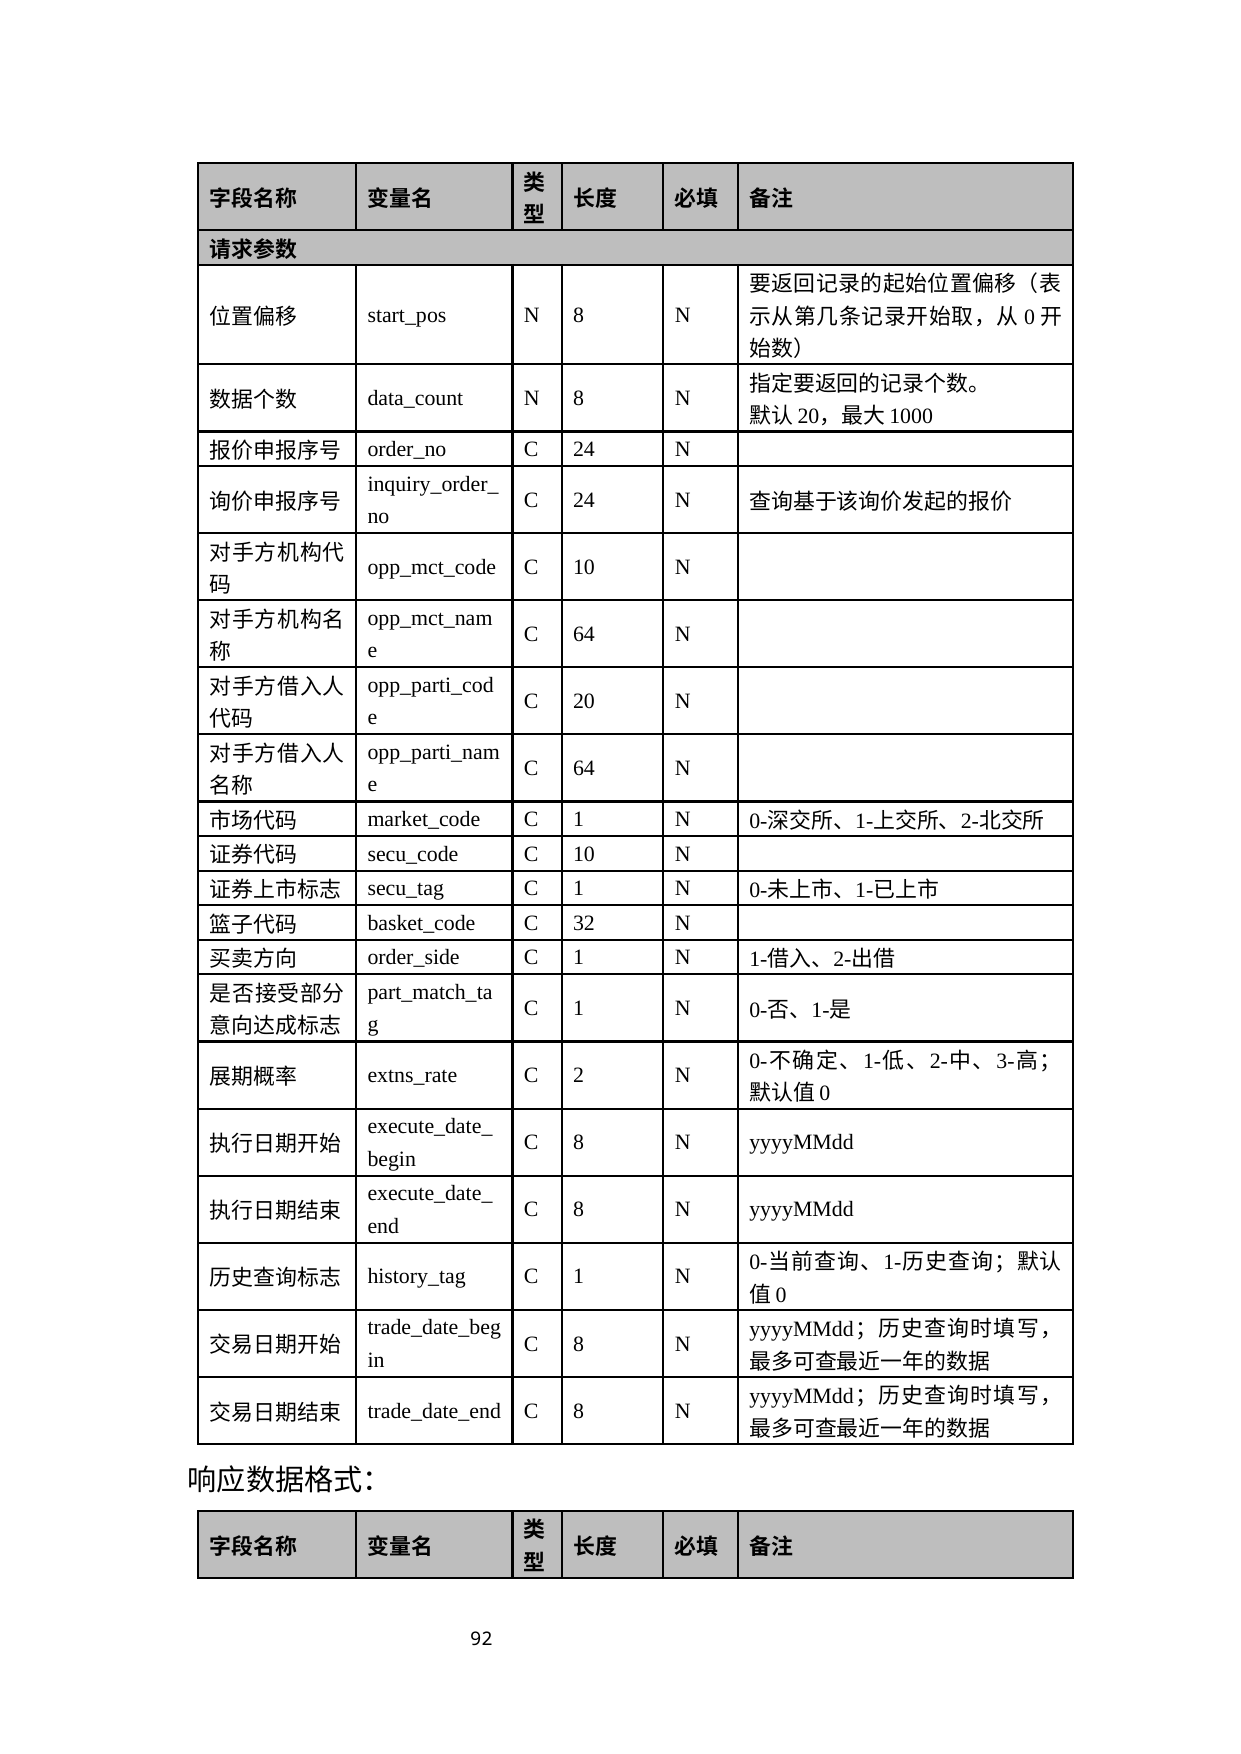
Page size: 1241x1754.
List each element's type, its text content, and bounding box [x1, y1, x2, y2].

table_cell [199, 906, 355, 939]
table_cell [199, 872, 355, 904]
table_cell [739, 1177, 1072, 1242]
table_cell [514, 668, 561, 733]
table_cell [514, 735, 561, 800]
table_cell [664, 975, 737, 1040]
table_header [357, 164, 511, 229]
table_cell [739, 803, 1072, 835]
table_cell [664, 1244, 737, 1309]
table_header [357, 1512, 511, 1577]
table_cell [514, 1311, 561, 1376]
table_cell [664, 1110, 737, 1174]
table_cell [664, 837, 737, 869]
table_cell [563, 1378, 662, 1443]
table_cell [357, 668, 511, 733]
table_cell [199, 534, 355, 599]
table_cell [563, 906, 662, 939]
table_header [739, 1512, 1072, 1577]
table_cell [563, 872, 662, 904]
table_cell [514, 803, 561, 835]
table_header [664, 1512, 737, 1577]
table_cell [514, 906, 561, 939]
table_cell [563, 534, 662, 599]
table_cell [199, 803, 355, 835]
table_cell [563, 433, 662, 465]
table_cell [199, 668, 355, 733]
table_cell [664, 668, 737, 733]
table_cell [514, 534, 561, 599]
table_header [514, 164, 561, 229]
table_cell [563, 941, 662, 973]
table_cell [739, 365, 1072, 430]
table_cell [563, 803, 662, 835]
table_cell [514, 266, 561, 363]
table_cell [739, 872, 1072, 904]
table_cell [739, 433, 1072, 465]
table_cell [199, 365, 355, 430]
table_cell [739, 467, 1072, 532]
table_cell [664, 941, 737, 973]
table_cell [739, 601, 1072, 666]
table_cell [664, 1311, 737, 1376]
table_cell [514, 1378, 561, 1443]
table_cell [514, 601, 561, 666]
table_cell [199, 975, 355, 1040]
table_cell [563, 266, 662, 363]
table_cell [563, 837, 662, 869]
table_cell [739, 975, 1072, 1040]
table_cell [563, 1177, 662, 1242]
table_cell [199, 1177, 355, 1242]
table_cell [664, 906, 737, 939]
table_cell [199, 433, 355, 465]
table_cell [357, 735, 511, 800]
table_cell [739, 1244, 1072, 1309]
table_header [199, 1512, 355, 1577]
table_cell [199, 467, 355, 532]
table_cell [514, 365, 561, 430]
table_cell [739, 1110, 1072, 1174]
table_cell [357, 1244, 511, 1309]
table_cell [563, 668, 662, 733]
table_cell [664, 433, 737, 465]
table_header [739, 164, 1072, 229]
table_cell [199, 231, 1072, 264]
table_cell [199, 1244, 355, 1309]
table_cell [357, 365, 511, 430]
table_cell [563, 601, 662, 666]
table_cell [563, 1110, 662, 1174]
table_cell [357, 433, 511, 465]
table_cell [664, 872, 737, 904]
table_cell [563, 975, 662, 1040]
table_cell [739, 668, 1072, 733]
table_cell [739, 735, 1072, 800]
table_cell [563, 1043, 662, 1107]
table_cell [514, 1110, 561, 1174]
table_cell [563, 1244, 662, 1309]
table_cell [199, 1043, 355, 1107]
text 响应数据格式： [187, 1445, 1053, 1510]
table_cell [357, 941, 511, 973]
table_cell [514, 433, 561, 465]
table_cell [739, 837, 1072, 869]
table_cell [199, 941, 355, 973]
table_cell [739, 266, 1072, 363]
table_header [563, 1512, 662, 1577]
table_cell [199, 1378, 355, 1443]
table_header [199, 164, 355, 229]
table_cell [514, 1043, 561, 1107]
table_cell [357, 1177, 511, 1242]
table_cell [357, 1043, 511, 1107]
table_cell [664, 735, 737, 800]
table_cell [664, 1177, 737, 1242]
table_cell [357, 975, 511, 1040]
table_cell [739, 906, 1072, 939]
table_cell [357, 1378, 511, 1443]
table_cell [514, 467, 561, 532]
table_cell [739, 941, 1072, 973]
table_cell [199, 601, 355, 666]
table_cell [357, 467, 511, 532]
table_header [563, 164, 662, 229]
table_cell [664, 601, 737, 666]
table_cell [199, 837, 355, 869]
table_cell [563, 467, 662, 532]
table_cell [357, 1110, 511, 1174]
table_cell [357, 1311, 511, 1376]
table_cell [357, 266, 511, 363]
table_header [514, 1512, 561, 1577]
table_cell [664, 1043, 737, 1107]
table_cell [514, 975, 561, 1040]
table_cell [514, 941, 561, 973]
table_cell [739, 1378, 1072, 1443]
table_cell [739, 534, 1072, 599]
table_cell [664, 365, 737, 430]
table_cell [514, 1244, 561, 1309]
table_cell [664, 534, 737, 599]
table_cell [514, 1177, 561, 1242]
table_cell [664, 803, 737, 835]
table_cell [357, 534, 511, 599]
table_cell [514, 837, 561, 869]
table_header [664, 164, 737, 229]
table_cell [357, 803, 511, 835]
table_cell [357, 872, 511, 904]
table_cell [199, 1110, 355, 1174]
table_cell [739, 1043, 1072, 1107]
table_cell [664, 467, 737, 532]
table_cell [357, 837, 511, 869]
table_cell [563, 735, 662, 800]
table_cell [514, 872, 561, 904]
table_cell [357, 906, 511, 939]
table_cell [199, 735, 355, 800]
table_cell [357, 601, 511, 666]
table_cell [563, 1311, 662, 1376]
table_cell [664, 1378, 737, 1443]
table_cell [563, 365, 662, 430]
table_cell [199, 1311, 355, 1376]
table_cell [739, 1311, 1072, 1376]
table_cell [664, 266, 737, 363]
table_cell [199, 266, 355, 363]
